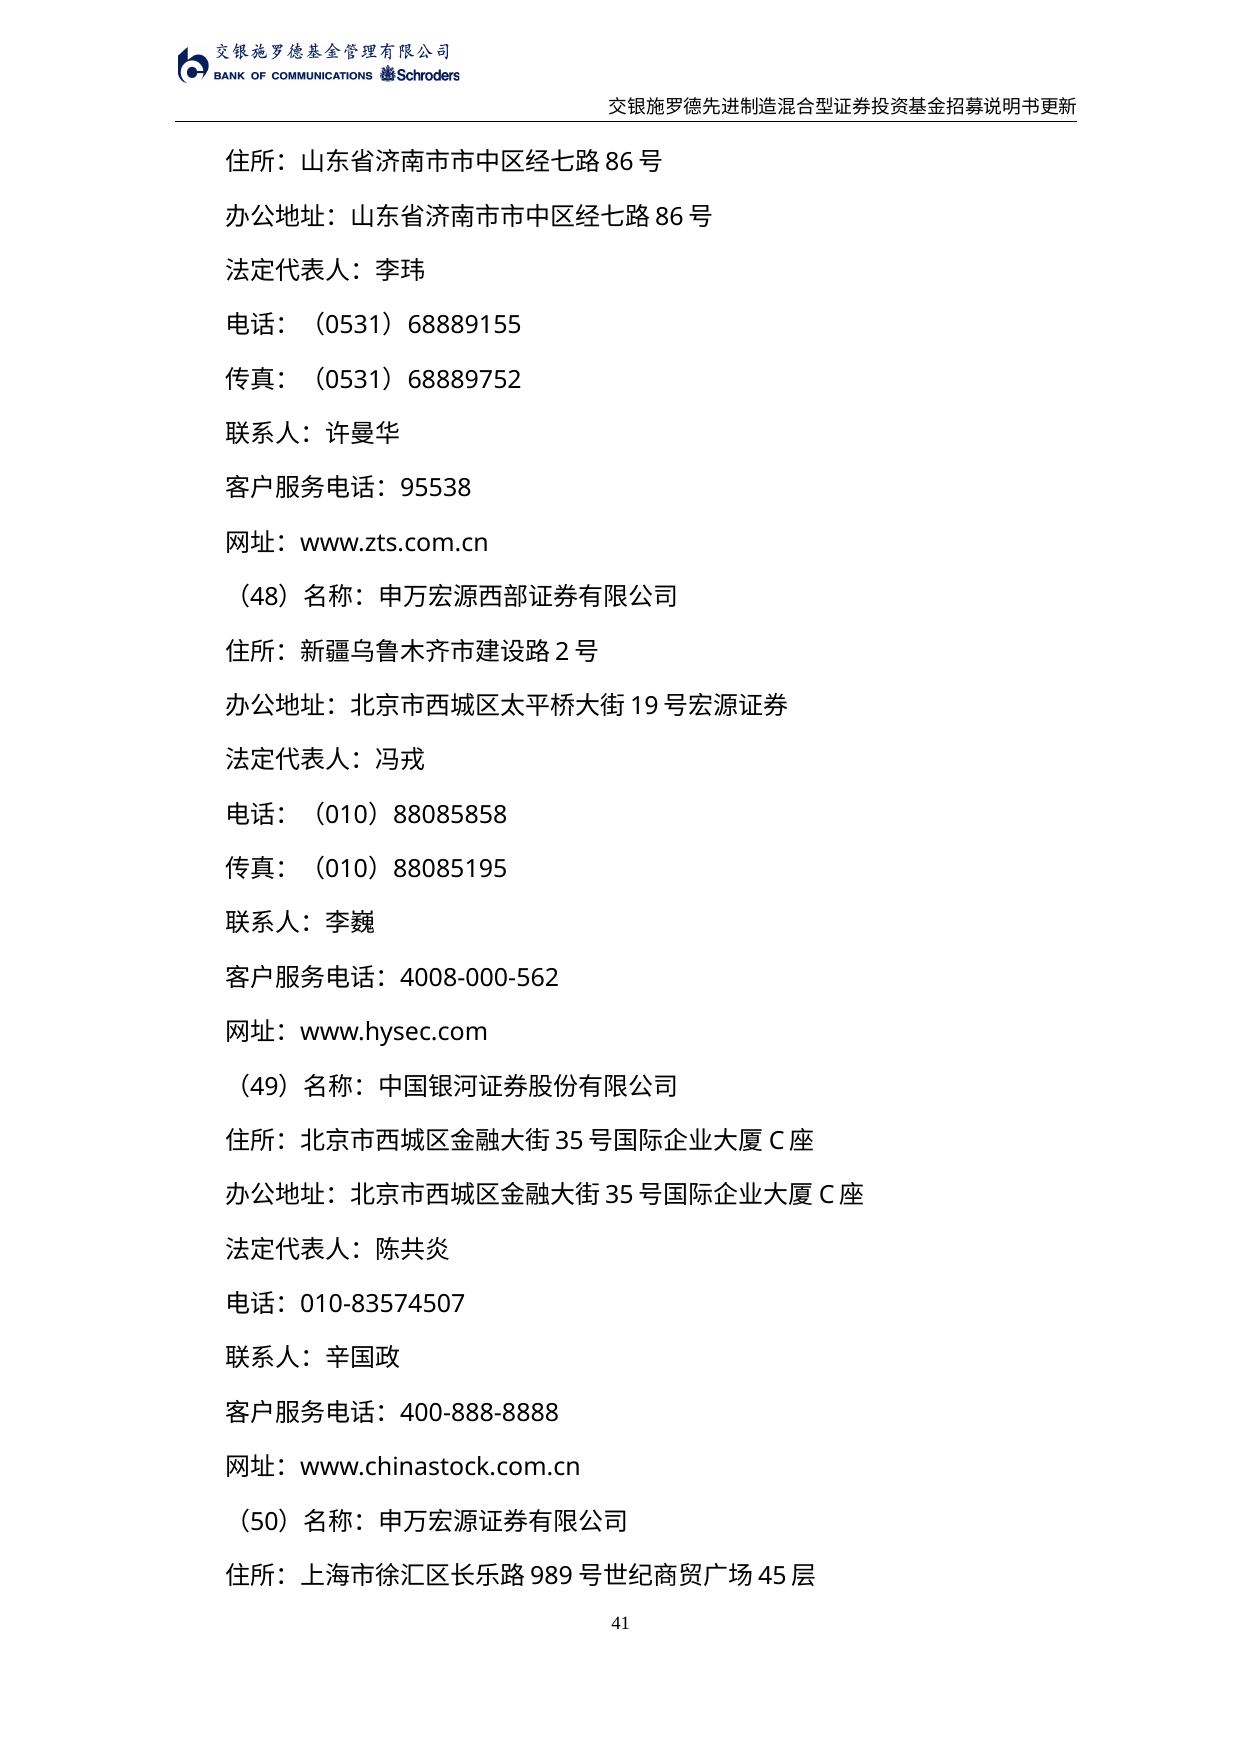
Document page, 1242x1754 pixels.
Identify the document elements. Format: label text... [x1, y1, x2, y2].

text 法定代表人：李玮 [175, 250, 1077, 287]
text 法定代表人：冯戎 [175, 740, 1077, 776]
text 联系人：李巍 [175, 903, 1077, 939]
text 办公地址：北京市西城区金融大街35号国际企业大厦C座 [175, 1175, 1077, 1211]
picture [178, 43, 460, 83]
text 办公地址：北京市西城区太平桥大街19号宏源证券 [175, 685, 1077, 722]
text 法定代表人：陈共炎 [175, 1229, 1077, 1265]
text 联系人：许曼华 [175, 413, 1077, 450]
text 客户服务电话：400-888-8888 [175, 1392, 1077, 1428]
text 传真：（0531）68889752 [175, 359, 1077, 395]
text （48）名称：申万宏源西部证券有限公司 [175, 577, 1077, 613]
text 网址：www.chinastock.com.cn [175, 1447, 1077, 1483]
text （50）名称：申万宏源证券有限公司 [175, 1501, 1077, 1537]
text 住所：新疆乌鲁木齐市建设路2号 [175, 631, 1077, 667]
text 联系人：辛国政 [175, 1338, 1077, 1374]
text 电话：（0531）68889155 [175, 305, 1077, 341]
text 住所：北京市西城区金融大街35号国际企业大厦C座 [175, 1120, 1077, 1157]
text 网址：www.zts.com.cn [175, 522, 1077, 558]
text 客户服务电话：4008-000-562 [175, 957, 1077, 993]
text （49）名称：中国银河证券股份有限公司 [175, 1066, 1077, 1102]
text 办公地址：山东省济南市市中区经七路86号 [175, 196, 1077, 232]
text 住所：山东省济南市市中区经七路86号 [175, 142, 1077, 178]
text 网址：www.hysec.com [175, 1012, 1077, 1048]
text 电话：（010）88085858 [175, 794, 1077, 830]
text 客户服务电话：95538 [175, 468, 1077, 504]
text 住所：上海市徐汇区长乐路989号世纪商贸广场45层 [175, 1555, 1077, 1592]
text 传真：（010）88085195 [175, 848, 1077, 885]
text 电话：010-83574507 [175, 1283, 1077, 1320]
